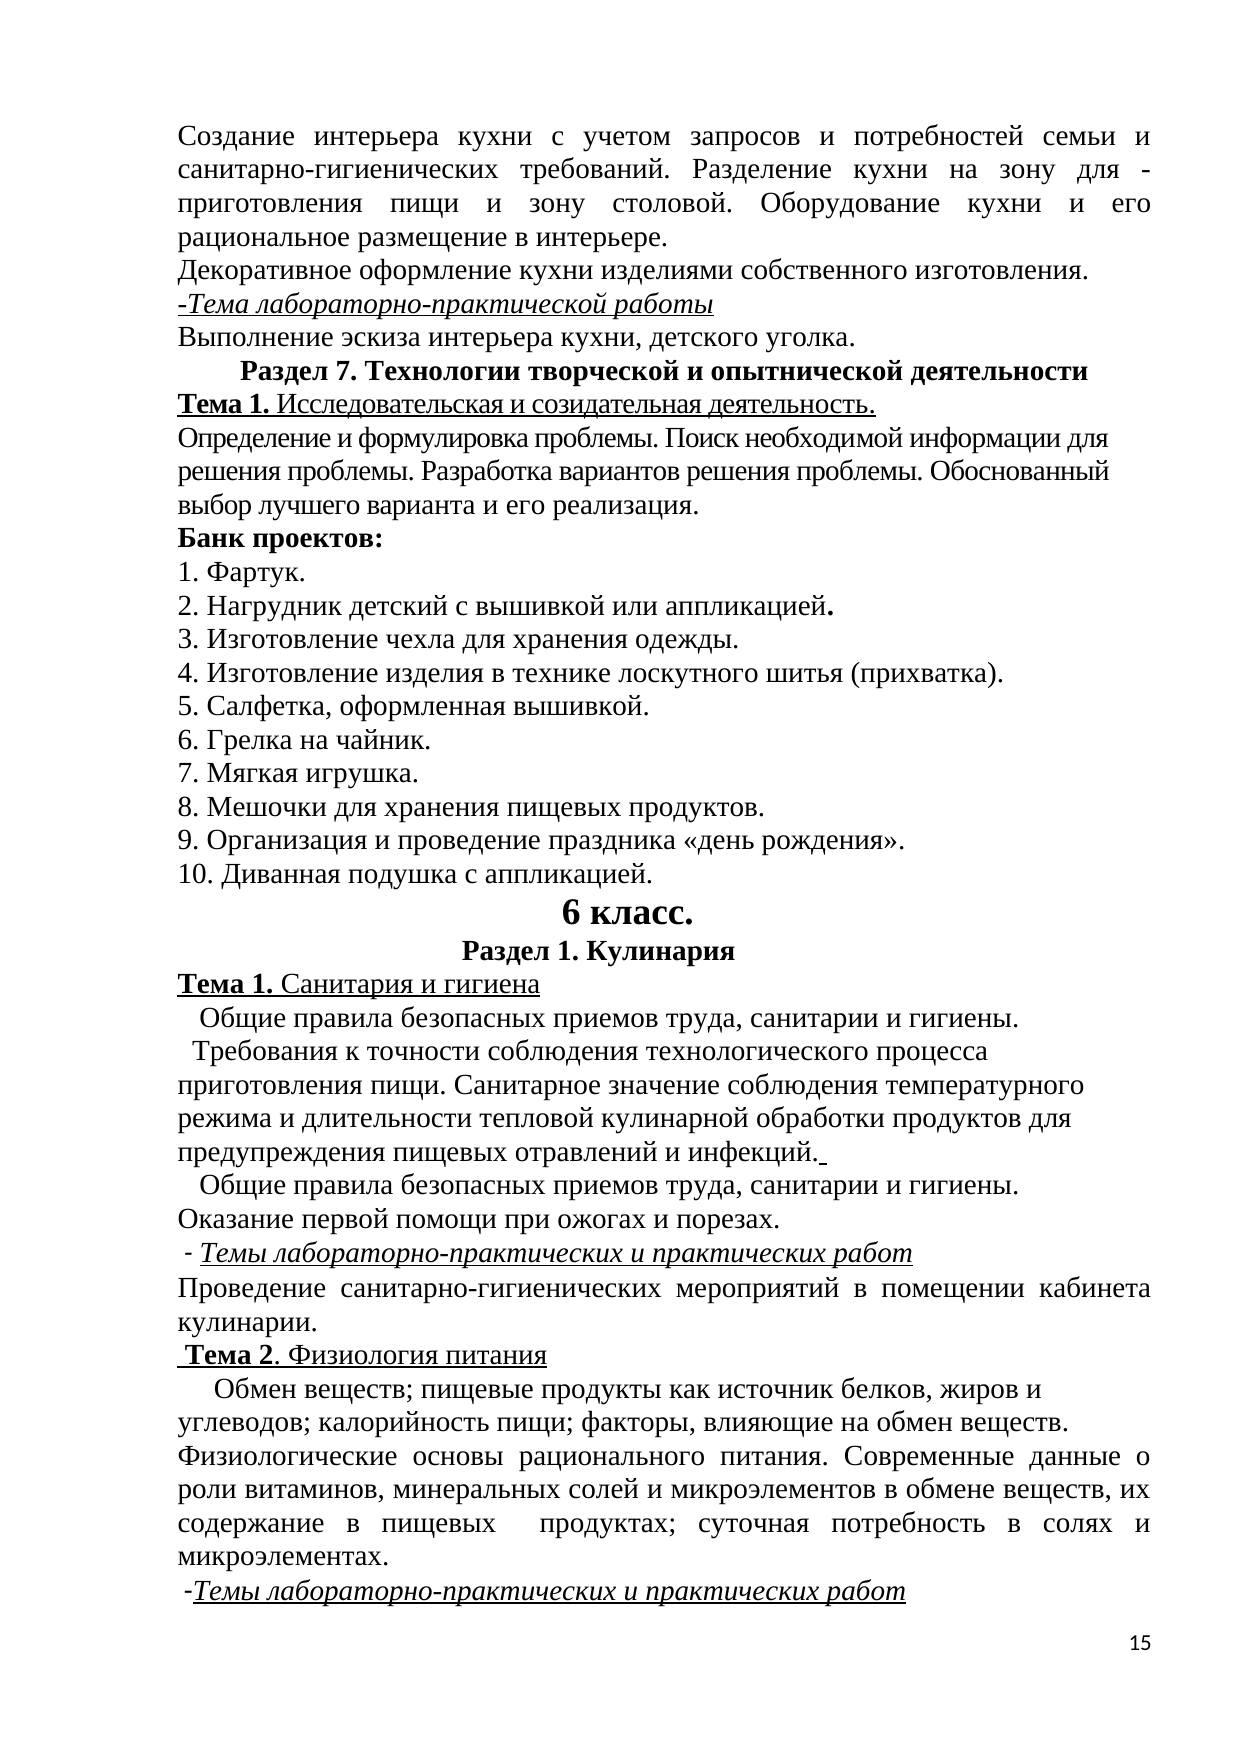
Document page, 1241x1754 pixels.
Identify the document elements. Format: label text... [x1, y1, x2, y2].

text -Тема лабораторно-практической работы [177, 286, 1152, 319]
text 4. Изготовление изделия в технике лоскутного шитья (прихватка). [177, 655, 1152, 688]
text 3. Изготовление чехла для хранения одежды. [177, 621, 1152, 655]
text 1. Фартук. [177, 554, 1152, 588]
text Тема 1. Санитария и гигиена [177, 966, 1152, 1000]
text 6. Грелка на чайник. [177, 722, 1152, 755]
text 2. Нагрудник детский с вышивкой или аппликацией. [177, 588, 1152, 621]
text Создание интерьера кухни с учетом запросов и потребностей семьи и санитарно-гигиенических требований. Разделение кухни на зону для -приготовления пищи и зону столовой. Оборудование кухни и его рациональное размещение в интерьере. [177, 118, 1152, 252]
text -Темы лабораторно-практических и практических работ [177, 1572, 1152, 1608]
text Физиологические основы рационального питания. Современные данные о роли витаминов, минеральных солей и микроэлементов в обмене веществ, их содержание в пищевых продуктах; суточная потребность в солях и микроэлементах. [177, 1438, 1152, 1572]
text Тема 1. Исследовательская и созидательная деятельность. [177, 386, 1152, 420]
text - Темы лабораторно-практических и практических работ [177, 1234, 1152, 1270]
text 6 класс. [177, 889, 1152, 933]
text Определение и формулировка проблемы. Поиск необходимой информации для решения проблемы. Разработка вариантов решения проблемы. Обоснованный выбор лучшего варианта и его реализация. [177, 420, 1152, 521]
text 5. Салфетка, оформленная вышивкой. [177, 688, 1152, 722]
text Декоративное оформление кухни изделиями собственного изготовления. [177, 252, 1152, 286]
text 8. Мешочки для хранения пищевых продуктов. [177, 789, 1152, 822]
text Общие правила безопасных приемов труда, санитарии и гигиены. [177, 1000, 1152, 1033]
text Проведение санитарно-гигиенических мероприятий в помещении кабинета кулинарии. [177, 1270, 1152, 1337]
text Раздел 7. Технологии творческой и опытнической деятельности [177, 353, 1152, 386]
text Банк проектов: [177, 521, 1152, 554]
text 9. Организация и проведение праздника «день рождения». [177, 822, 1152, 856]
text Выполнение эскиза интерьера кухни, детского уголка. [177, 319, 1152, 353]
text 7. Мягкая игрушка. [177, 755, 1152, 789]
text Требования к точности соблюдения технологического процесса приготовления пищи. Санитарное значение соблюдения температурного режима и длительности тепловой кулинарной обработки продуктов для предупреждения пищевых отравлений и инфекций. [177, 1033, 1152, 1167]
text Раздел 1. Кулинария [177, 933, 1152, 966]
text Обмен веществ; пищевые продукты как источник белков, жиров и углеводов; калорийность пищи; факторы, влияющие на обмен веществ. [177, 1371, 1152, 1438]
text Общие правила безопасных приемов труда, санитарии и гигиены. [177, 1167, 1152, 1201]
text Тема 2. Физиология питания [177, 1337, 1152, 1371]
text 10. Диванная подушка с аппликацией. [177, 856, 1152, 889]
text Оказание первой помощи при ожогах и порезах. [177, 1201, 1152, 1234]
